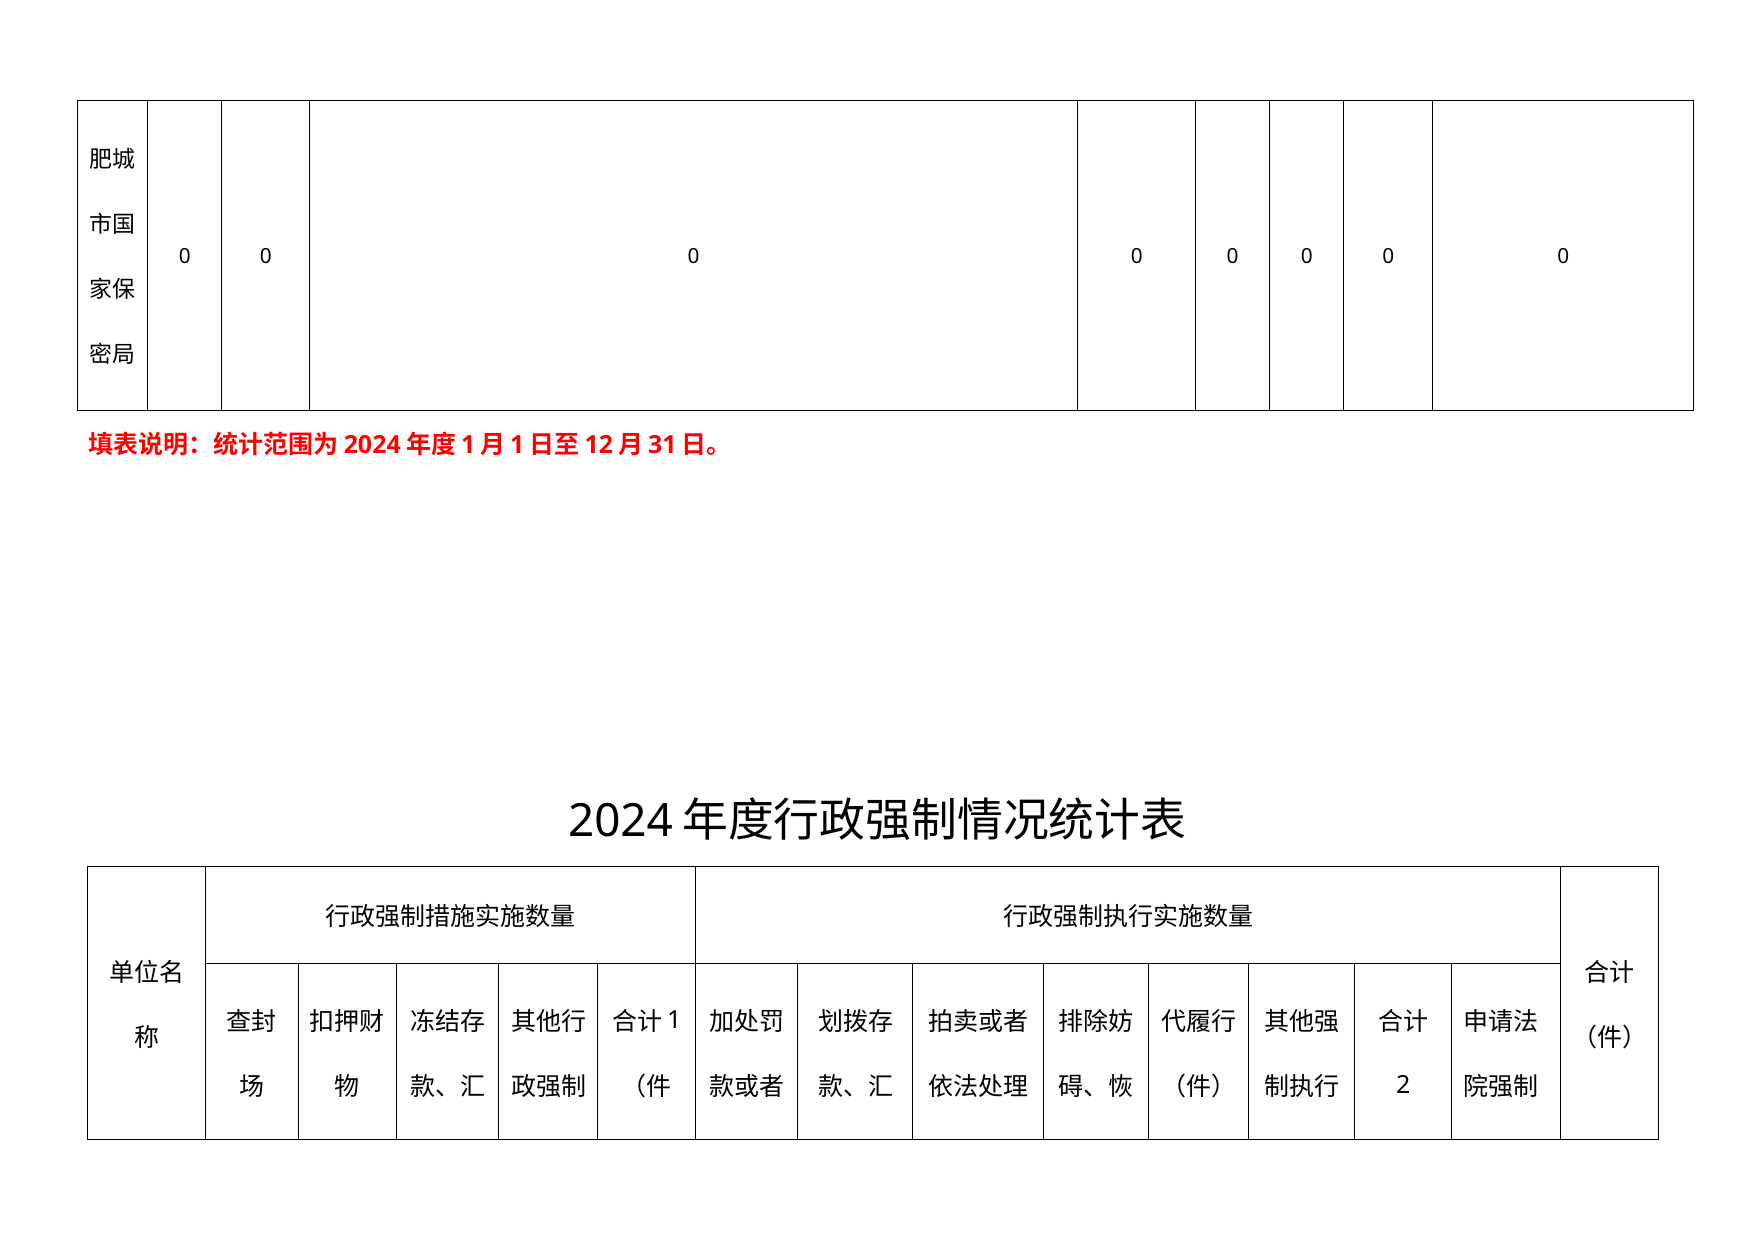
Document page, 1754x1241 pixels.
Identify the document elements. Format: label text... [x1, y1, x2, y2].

table_header 行政强制执行实施数量 [696, 867, 1560, 963]
table_cell 0 [1270, 101, 1343, 409]
table_cell 其他行政强制措施（件） [499, 964, 597, 1139]
table_cell 查封场所、设施或者财物（件） [206, 964, 298, 1139]
table_header 合计（件） [1561, 867, 1658, 1139]
table_cell 0 [1078, 101, 1195, 409]
table_cell 申请法院强制执行数（件） [1452, 964, 1560, 1139]
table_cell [913, 964, 1043, 1139]
table_header 单位名称 [88, 867, 205, 1139]
table_cell 其他强制执行（件） [1249, 964, 1354, 1139]
table_cell 0 [1196, 101, 1269, 409]
table_cell 0 [1433, 101, 1693, 409]
table_cell 0 [1344, 101, 1432, 409]
table_cell 扣押财物（件） [299, 964, 396, 1139]
table_cell 代履行（件） [1149, 964, 1248, 1139]
table_cell 0 [222, 101, 309, 409]
table_cell 合计1 （件） [598, 964, 695, 1139]
text 2024年度行政强制情况统计表 [88, 768, 1665, 866]
table_cell 划拨存款、汇款（件） [798, 964, 912, 1139]
table_cell 排除妨碍、恢复原状（件） [1044, 964, 1148, 1139]
table_cell 加处罚款或者滞纳金（件） [696, 964, 797, 1139]
table_cell 肥城市国家保密局 [78, 101, 147, 409]
table_cell 0 [310, 101, 1077, 409]
table_cell 合计2（件） [1355, 964, 1451, 1139]
table_cell 0 [148, 101, 221, 409]
table_cell 冻结存款、汇款（件） [397, 964, 498, 1139]
table_header 行政强制措施实施数量 [206, 867, 695, 963]
text 填表说明：统计范围为2024年度1月1日至12月31日。 [88, 411, 1665, 476]
